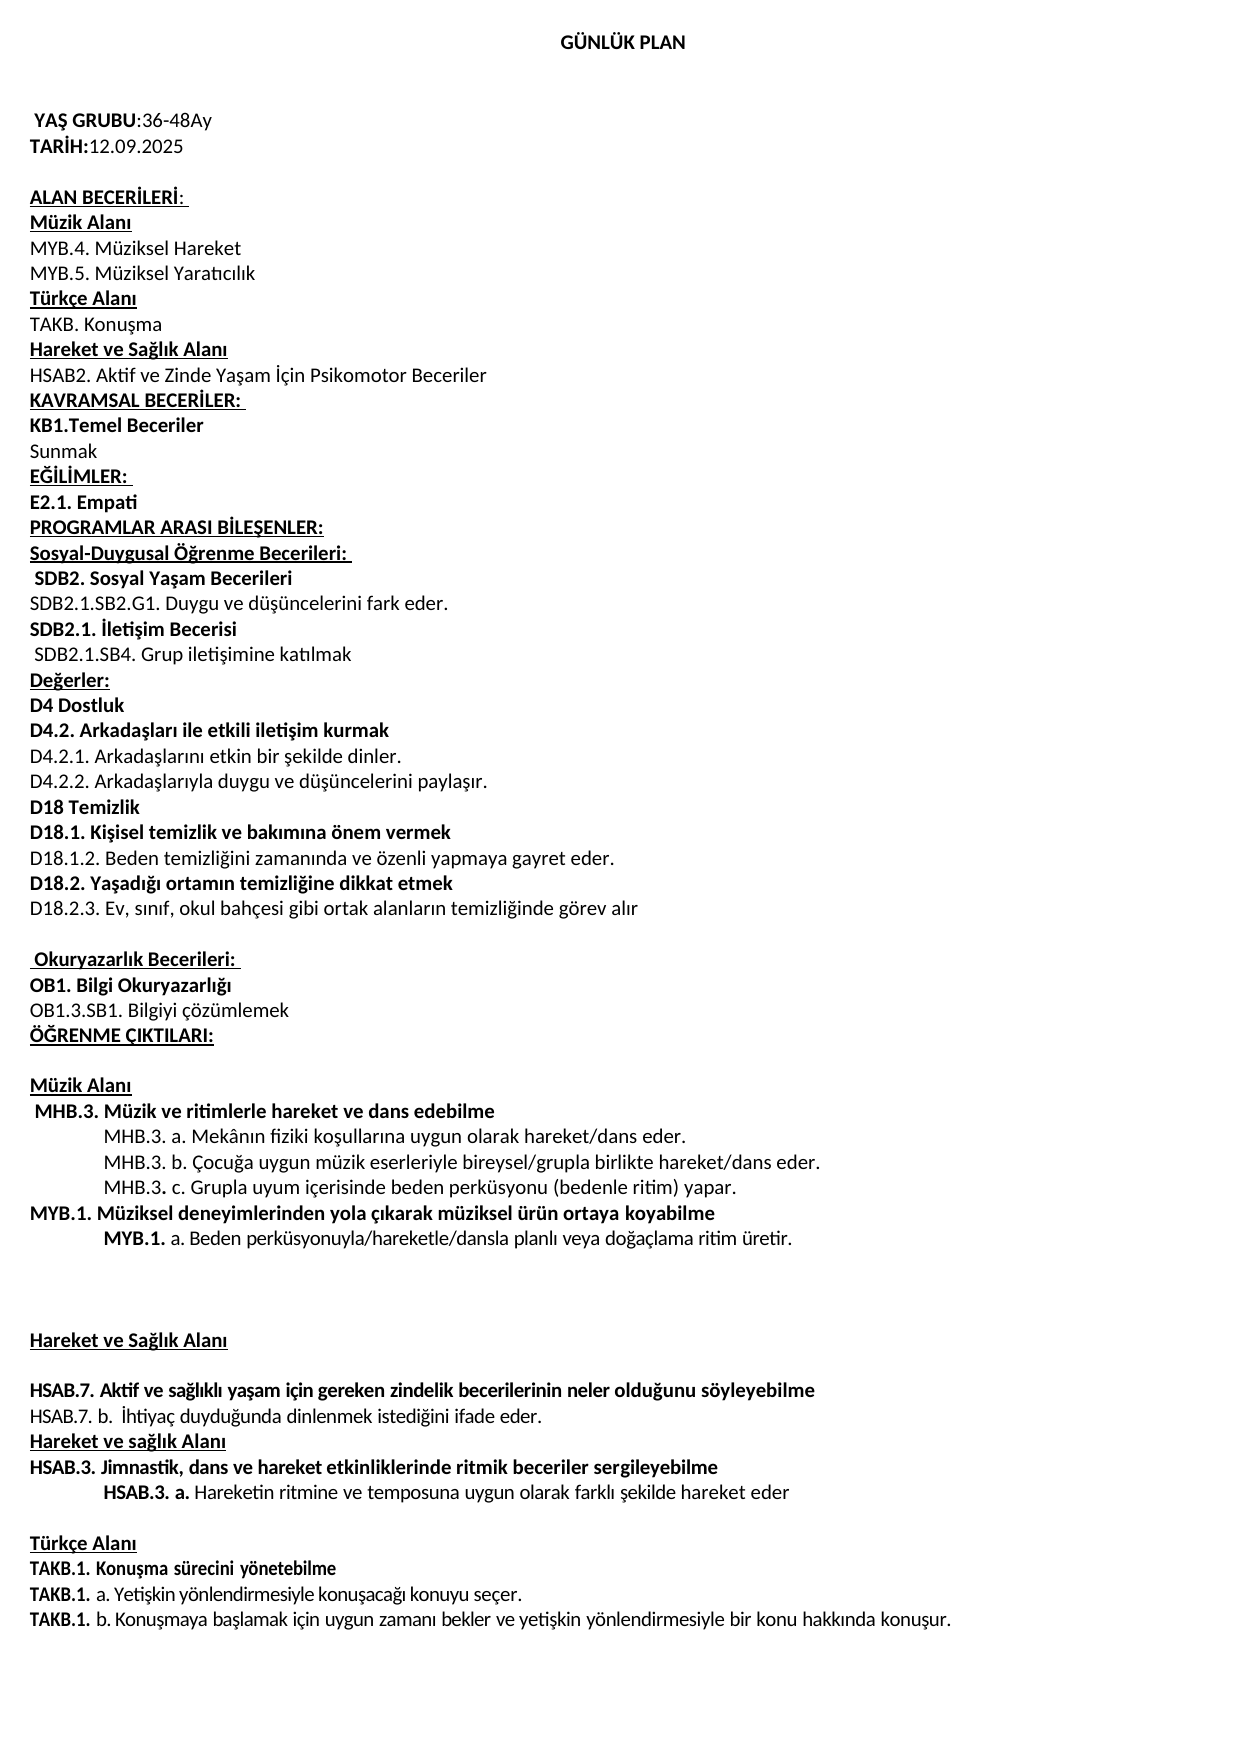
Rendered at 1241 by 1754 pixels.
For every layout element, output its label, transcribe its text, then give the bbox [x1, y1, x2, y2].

text Hareket ve Sağlık Alanı [29, 1327, 1217, 1352]
text MYB.4. Müziksel Hareket [29, 235, 1217, 260]
text D18.2.3. Ev, sınıf, okul bahçesi gibi ortak alanların temizliğinde görev alır [29, 896, 1217, 921]
text OB1.3.SB1. Bilgiyi çözümlemek [29, 997, 1217, 1023]
text MYB.1. Müziksel deneyimlerinden yola çıkarak müziksel ürün ortaya koyabilme [29, 1200, 1217, 1225]
text SDB2.1.SB4. Grup iletişimine katılmak [29, 641, 1217, 667]
text TARİH:12.09.2025 [29, 133, 1217, 158]
text PROGRAMLAR ARASI BİLEŞENLER: [29, 514, 1217, 540]
text SDB2.1. İletişim Becerisi [29, 616, 1217, 641]
text TAKB.1. b. Konuşmaya başlamak için uygun zamanı bekler ve yetişkin yönlendirmesiyle bir konu hakkında konuşur. [29, 1606, 1217, 1632]
text HSAB.3. Jimnastik, dans ve hareket etkinliklerinde ritmik beceriler sergileyebilme [29, 1454, 1217, 1479]
text TAKB.1. Konuşma sürecini yönetebilme [29, 1556, 1217, 1581]
text YAŞ GRUBU:36-48Ay [29, 108, 1217, 133]
text Türkçe Alanı [29, 1530, 1217, 1556]
text Hareket ve Sağlık Alanı [29, 336, 1217, 362]
text EĞİLİMLER: [29, 463, 1217, 489]
text Değerler: [29, 667, 1217, 692]
text Sosyal-Duygusal Öğrenme Becerileri: [29, 540, 1217, 565]
text D4.2.2. Arkadaşlarıyla duygu ve düşüncelerini paylaşır. [29, 768, 1217, 794]
text MHB.3. c. Grupla uyum içerisinde beden perküsyonu (bedenle ritim) yapar. [29, 1174, 1217, 1200]
text MHB.3. b. Çocuğa uygun müzik eserleriyle bireysel/grupla birlikte hareket/dans eder. [29, 1149, 1217, 1174]
text D4.2. Arkadaşları ile etkili iletişim kurmak [29, 718, 1217, 743]
text D4 Dostluk [29, 692, 1217, 718]
text MHB.3. Müzik ve ritimlerle hareket ve dans edebilme [29, 1098, 1217, 1123]
text D18.1.2. Beden temizliğini zamanında ve özenli yapmaya gayret eder. [29, 845, 1217, 870]
text HSAB.3. a. Hareketin ritmine ve temposuna uygun olarak farklı şekilde hareket eder [29, 1479, 1217, 1505]
text OB1. Bilgi Okuryazarlığı [29, 972, 1217, 997]
text D4.2.1. Arkadaşlarını etkin bir şekilde dinler. [29, 743, 1217, 768]
text ALAN BECERİLERİ: [29, 184, 1217, 209]
text D18 Temizlik [29, 794, 1217, 819]
text D18.1. Kişisel temizlik ve bakımına önem vermek [29, 819, 1217, 845]
text HSAB2. Aktif ve Zinde Yaşam İçin Psikomotor Beceriler [29, 362, 1217, 387]
text TAKB.1. a. Yetişkin yönlendirmesiyle konuşacağı konuyu seçer. [29, 1581, 1217, 1606]
text KB1.Temel Beceriler [29, 413, 1217, 438]
text MYB.1. a. Beden perküsyonuyla/hareketle/dansla planlı veya doğaçlama ritim üretir. [29, 1225, 1217, 1251]
text Hareket ve sağlık Alanı [29, 1428, 1217, 1454]
text HSAB.7. b. İhtiyaç duyduğunda dinlenmek istediğini ifade eder. [29, 1403, 1217, 1428]
text Okuryazarlık Becerileri: [29, 946, 1217, 972]
text MHB.3. a. Mekânın fiziki koşullarına uygun olarak hareket/dans eder. [29, 1123, 1217, 1149]
text KAVRAMSAL BECERİLER: [29, 387, 1217, 413]
text ÖĞRENME ÇIKTILARI: [29, 1023, 1217, 1048]
text MYB.5. Müziksel Yaratıcılık [29, 260, 1217, 286]
text Müzik Alanı [29, 209, 1217, 235]
text D18.2. Yaşadığı ortamın temizliğine dikkat etmek [29, 870, 1217, 896]
text TAKB. Konuşma [29, 311, 1217, 336]
text E2.1. Empati [29, 489, 1217, 514]
text GÜNLÜK PLAN [29, 29, 1217, 55]
text Türkçe Alanı [29, 286, 1217, 311]
text Sunmak [29, 438, 1217, 463]
text Müzik Alanı [29, 1073, 1217, 1098]
text SDB2.1.SB2.G1. Duygu ve düşüncelerini fark eder. [29, 591, 1217, 616]
text SDB2. Sosyal Yaşam Becerileri [29, 565, 1217, 591]
text HSAB.7. Aktif ve sağlıklı yaşam için gereken zindelik becerilerinin neler olduğunu söyleyebilme [29, 1378, 1217, 1403]
